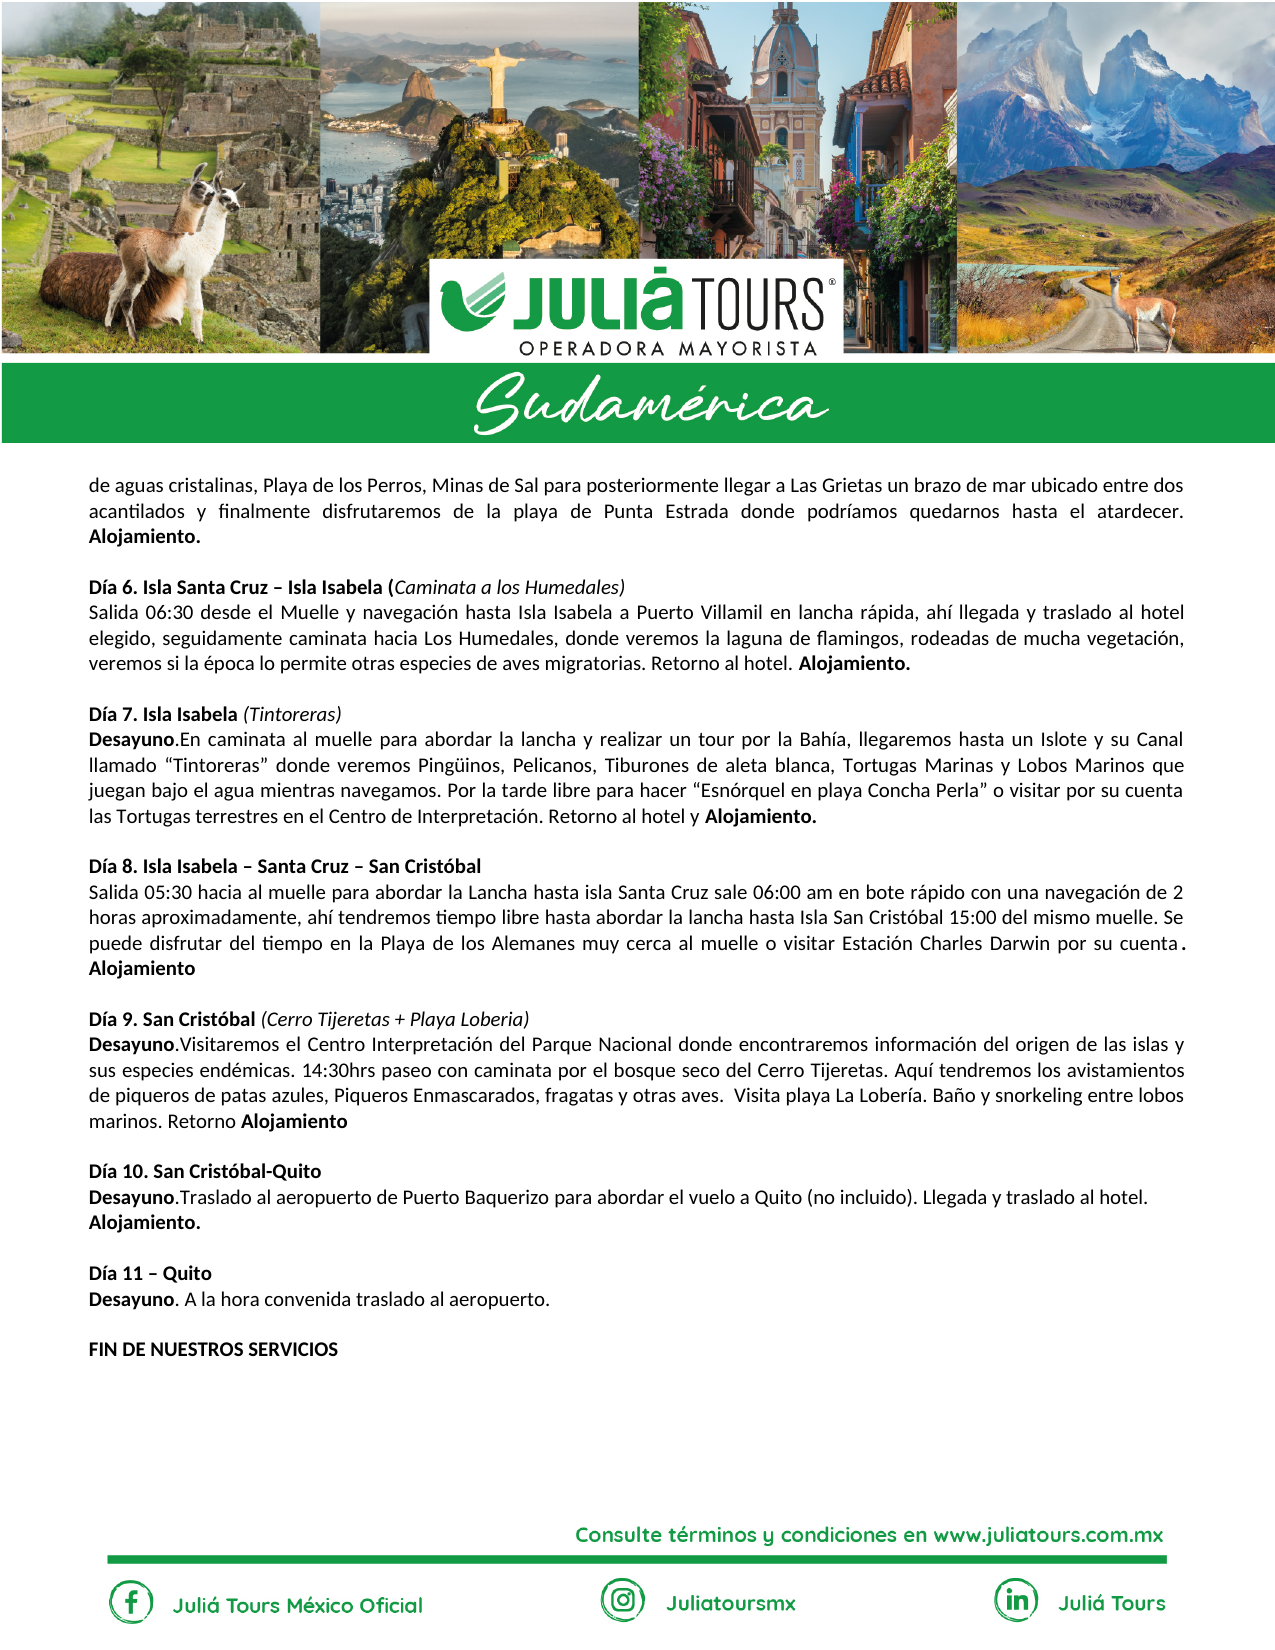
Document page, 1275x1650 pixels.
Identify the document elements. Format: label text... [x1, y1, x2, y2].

text Desayuno.En caminata al muelle para abordar la lancha y realizar un tour por la Bahía, llegaremos hasta un Islote y su Canal llamado “Tintoreras” donde veremos Pingüinos, Pelicanos, Tiburones de aleta blanca, Tortugas Marinas y Lobos Marinos que juegan bajo el agua mientras navegamos. Por la tarde libre para hacer “Esnórquel en playa Concha Perla” o visitar por su cuenta las Tortugas terrestres en el Centro de Interpretación. Retorno al hotel y Alojamiento. [89, 727, 1186, 828]
text Día 9. San Cristóbal (Cerro Tijeretas + Playa Loberia) [89, 1006, 1186, 1032]
text Día 11 – Quito [89, 1260, 1186, 1286]
picture [1, 1, 1275, 1649]
text Día 6. Isla Santa Cruz – Isla Isabela (Caminata a los Humedales) [89, 574, 1186, 599]
text Salida 05:30 hacia al muelle para abordar la Lancha hasta isla Santa Cruz sale 06:00 am en bote rápido con una navegación de 2 horas aproximadamente, ahí tendremos tiempo libre hasta abordar la lancha hasta Isla San Cristóbal 15:00 del mismo muelle. Se puede disfrutar del tiempo en la Playa de los Alemanes muy cerca al muelle o visitar Estación Charles Darwin por su cuenta. Alojamiento [89, 879, 1186, 981]
text FIN DE NUESTROS SERVICIOS [89, 1337, 1186, 1362]
text Desayuno.Visitaremos el Centro Interpretación del Parque Nacional donde encontraremos información del origen de las islas y sus especies endémicas. 14:30hrs paseo con caminata por el bosque seco del Cerro Tijeretas. Aquí tendremos los avistamientos de piqueros de patas azules, Piqueros Enmascarados, fragatas y otras aves. Visita playa La Lobería. Baño y snorkeling entre lobos marinos. Retorno Alojamiento [89, 1032, 1186, 1133]
text Salida 06:30 desde el Muelle y navegación hasta Isla Isabela a Puerto Villamil en lancha rápida, ahí llegada y traslado al hotel elegido, seguidamente caminata hacia Los Humedales, donde veremos la laguna de flamingos, rodeadas de mucha vegetación, veremos si la época lo permite otras especies de aves migratorias. Retorno al hotel. Alojamiento. [89, 599, 1186, 676]
text Día 8. Isla Isabela – Santa Cruz – San Cristóbal [89, 854, 1186, 879]
text Desayuno. A la hora convenida traslado al aeropuerto. [89, 1286, 1186, 1311]
text Día 7. Isla Isabela (Tintoreras) [89, 701, 1186, 727]
text Desayuno.Traslado al aeropuerto de Puerto Baquerizo para abordar el vuelo a Quito (no incluido). Llegada y traslado al hotel. Alojamiento. [89, 1184, 1186, 1235]
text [89, 472, 1186, 549]
text Día 10. San Cristóbal-Quito [89, 1159, 1186, 1184]
